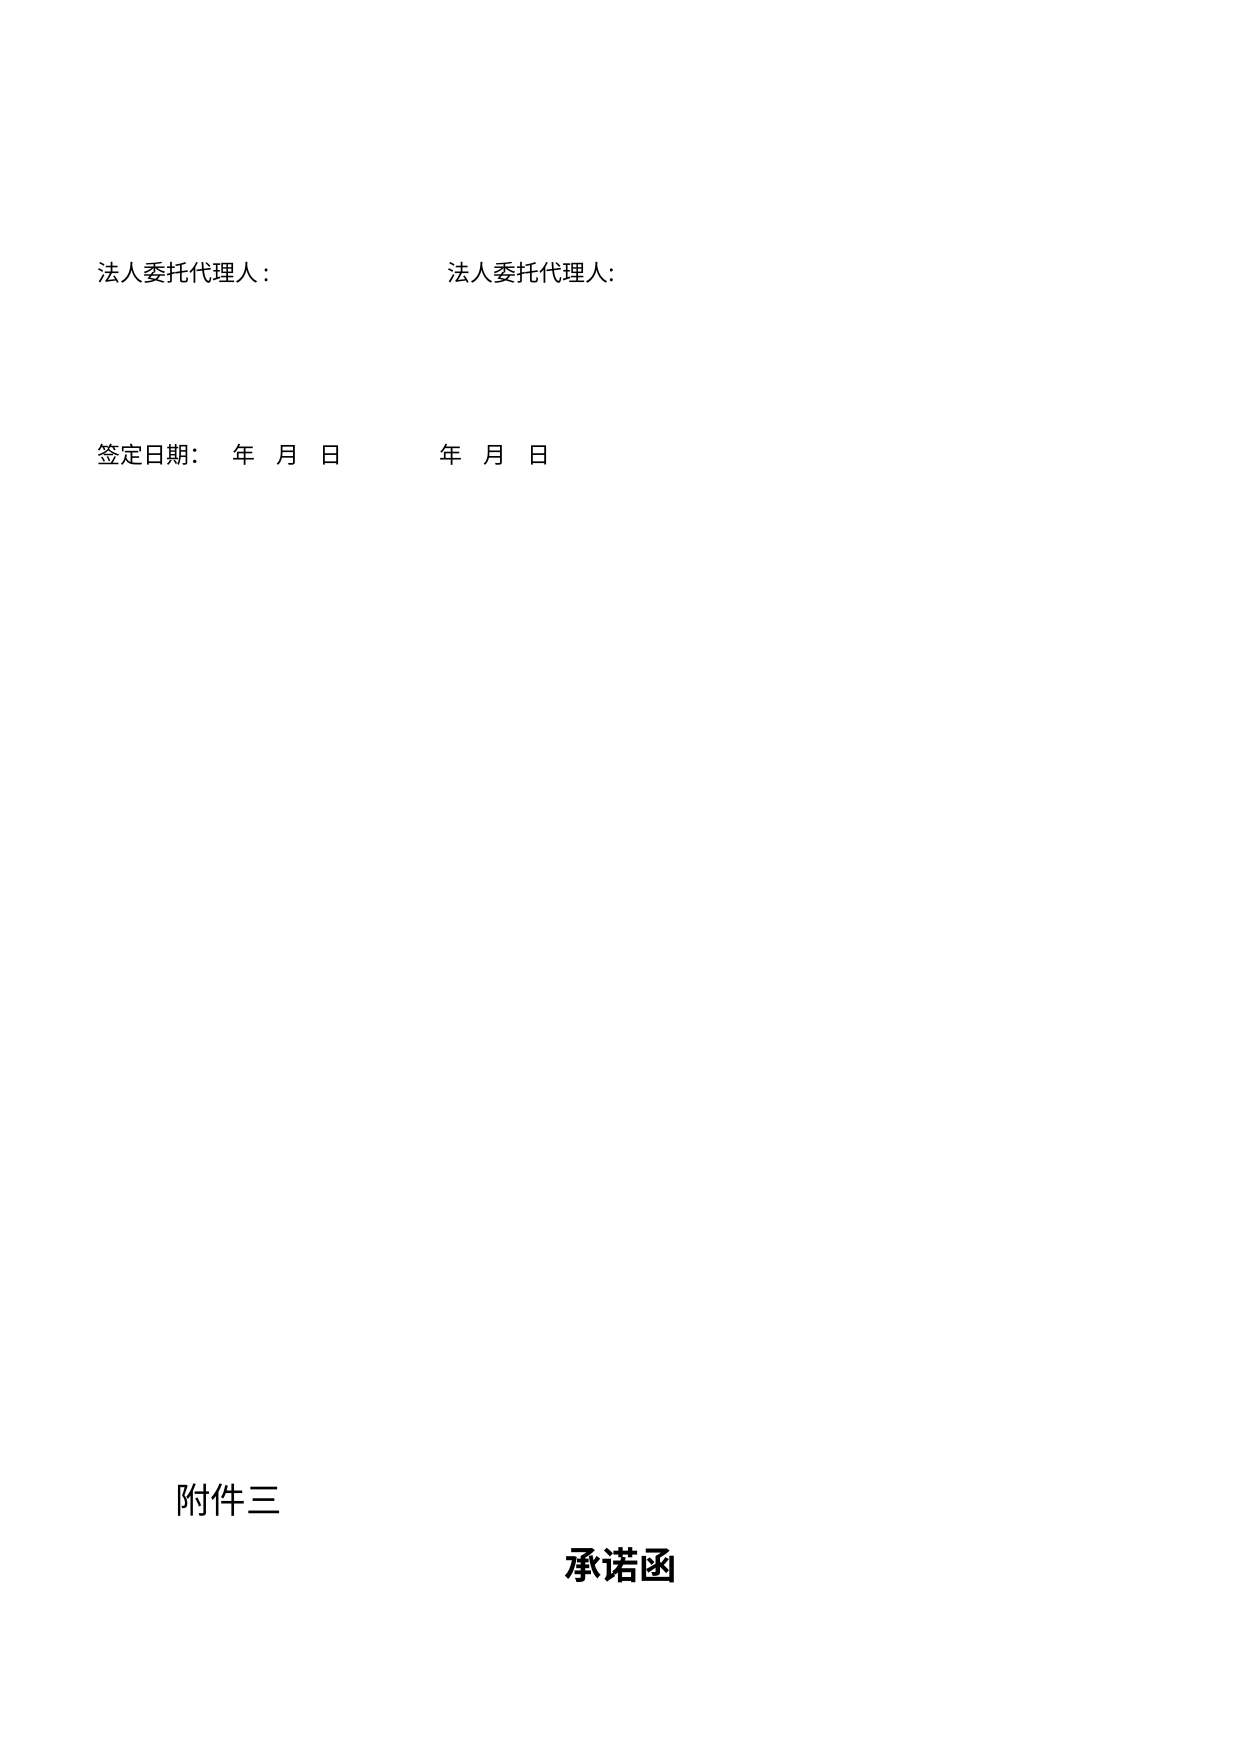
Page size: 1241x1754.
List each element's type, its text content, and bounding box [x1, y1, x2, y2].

text 附件三 [175, 1466, 1065, 1531]
text 签定日期： 年 月 日 年 月 日 [97, 421, 1065, 486]
text 法人委托代理人 : 法人委托代理人: [97, 239, 1065, 304]
text 承诺函 [175, 1531, 1065, 1596]
